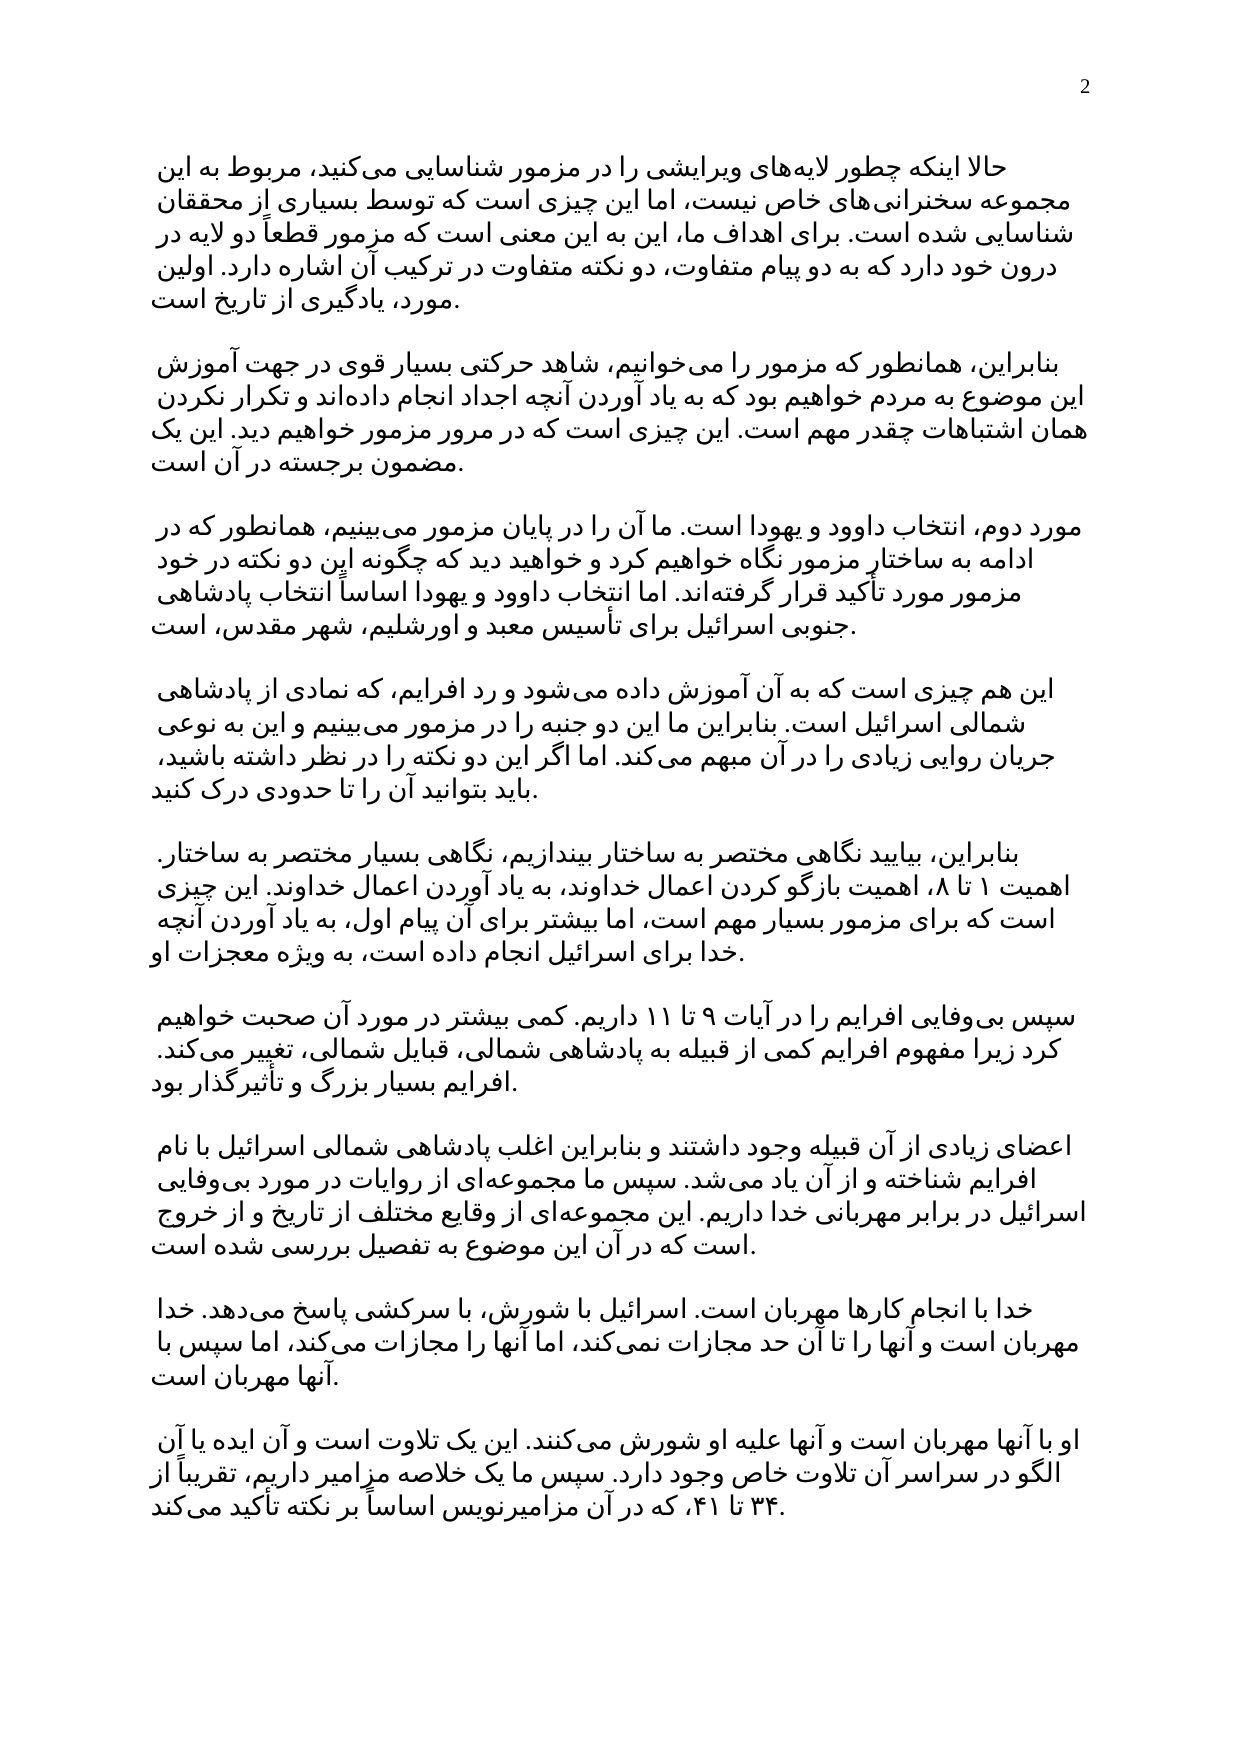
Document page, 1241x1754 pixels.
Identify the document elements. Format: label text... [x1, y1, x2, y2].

text مورد دوم، انتخاب داوود و یهودا است. ما آن را در پایان مزمور می‌بینیم، همانطور که در ادامه به ساختار مزمور نگاه خواهیم کرد و خواهید دید که چگونه این دو نکته در خود مزمور مورد تأکید قرار گرفته‌اند. اما انتخاب داوود و یهودا اساساً انتخاب پادشاهی جنوبی اسرائیل برای تأسیس معبد و اورشلیم، شهر مقدس، است. [150, 509, 1090, 642]
text اعضای زیادی از آن قبیله وجود داشتند و بنابراین اغلب پادشاهی شمالی اسرائیل با نام افرایم شناخته و از آن یاد می‌شد. سپس ما مجموعه‌ای از روایات در مورد بی‌وفایی اسرائیل در برابر مهربانی خدا داریم. این مجموعه‌ای از وقایع مختلف از تاریخ و از خروج است که در آن این موضوع به تفصیل بررسی شده است. [150, 1129, 1090, 1261]
text حالا اینکه چطور لایه‌های ویرایشی را در مزمور شناسایی می‌کنید، مربوط به این مجموعه سخنرانی‌های خاص نیست، اما این چیزی است که توسط بسیاری از محققان شناسایی شده است. برای اهداف ما، این به این معنی است که مزمور قطعاً دو لایه در درون خود دارد که به دو پیام متفاوت، دو نکته متفاوت در ترکیب آن اشاره دارد. اولین مورد، یادگیری از تاریخ است. [150, 150, 1090, 315]
text او با آنها مهربان است و آنها علیه او شورش می‌کنند. این یک تلاوت است و آن ایده یا آن الگو در سراسر آن تلاوت خاص وجود دارد. سپس ما یک خلاصه مزامیر داریم، تقریباً از ۳۴ تا ۴۱، که در آن مزامیرنویس اساساً بر نکته تأکید می‌کند. [150, 1423, 1090, 1522]
text سپس بی‌وفایی افرایم را در آیات ۹ تا ۱۱ داریم. کمی بیشتر در مورد آن صحبت خواهیم کرد زیرا مفهوم افرایم کمی از قبیله به پادشاهی شمالی، قبایل شمالی، تغییر می‌کند. افرایم بسیار بزرگ و تأثیرگذار بود. [150, 999, 1090, 1098]
text بنابراین، همانطور که مزمور را می‌خوانیم، شاهد حرکتی بسیار قوی در جهت آموزش این موضوع به مردم خواهیم بود که به یاد آوردن آنچه اجداد انجام داده‌اند و تکرار نکردن همان اشتباهات چقدر مهم است. این چیزی است که در مرور مزمور خواهیم دید. این یک مضمون برجسته در آن است. [150, 346, 1090, 478]
text این هم چیزی است که به آن آموزش داده می‌شود و رد افرایم، که نمادی از پادشاهی شمالی اسرائیل است. بنابراین ما این دو جنبه را در مزمور می‌بینیم و این به نوعی جریان روایی زیادی را در آن مبهم می‌کند. اما اگر این دو نکته را در نظر داشته باشید، باید بتوانید آن را تا حدودی درک کنید. [150, 673, 1090, 805]
text خدا با انجام کارها مهربان است. اسرائیل با شورش، با سرکشی پاسخ می‌دهد. خدا مهربان است و آنها را تا آن حد مجازات نمی‌کند، اما آنها را مجازات می‌کند، اما سپس با آنها مهربان است. [150, 1293, 1090, 1392]
text بنابراین، بیایید نگاهی مختصر به ساختار بیندازیم، نگاهی بسیار مختصر به ساختار. اهمیت ۱ تا ۸، اهمیت بازگو کردن اعمال خداوند، به یاد آوردن اعمال خداوند. این چیزی است که برای مزمور بسیار مهم است، اما بیشتر برای آن پیام اول، به یاد آوردن آنچه خدا برای اسرائیل انجام داده است، به ویژه معجزات او. [150, 836, 1090, 968]
